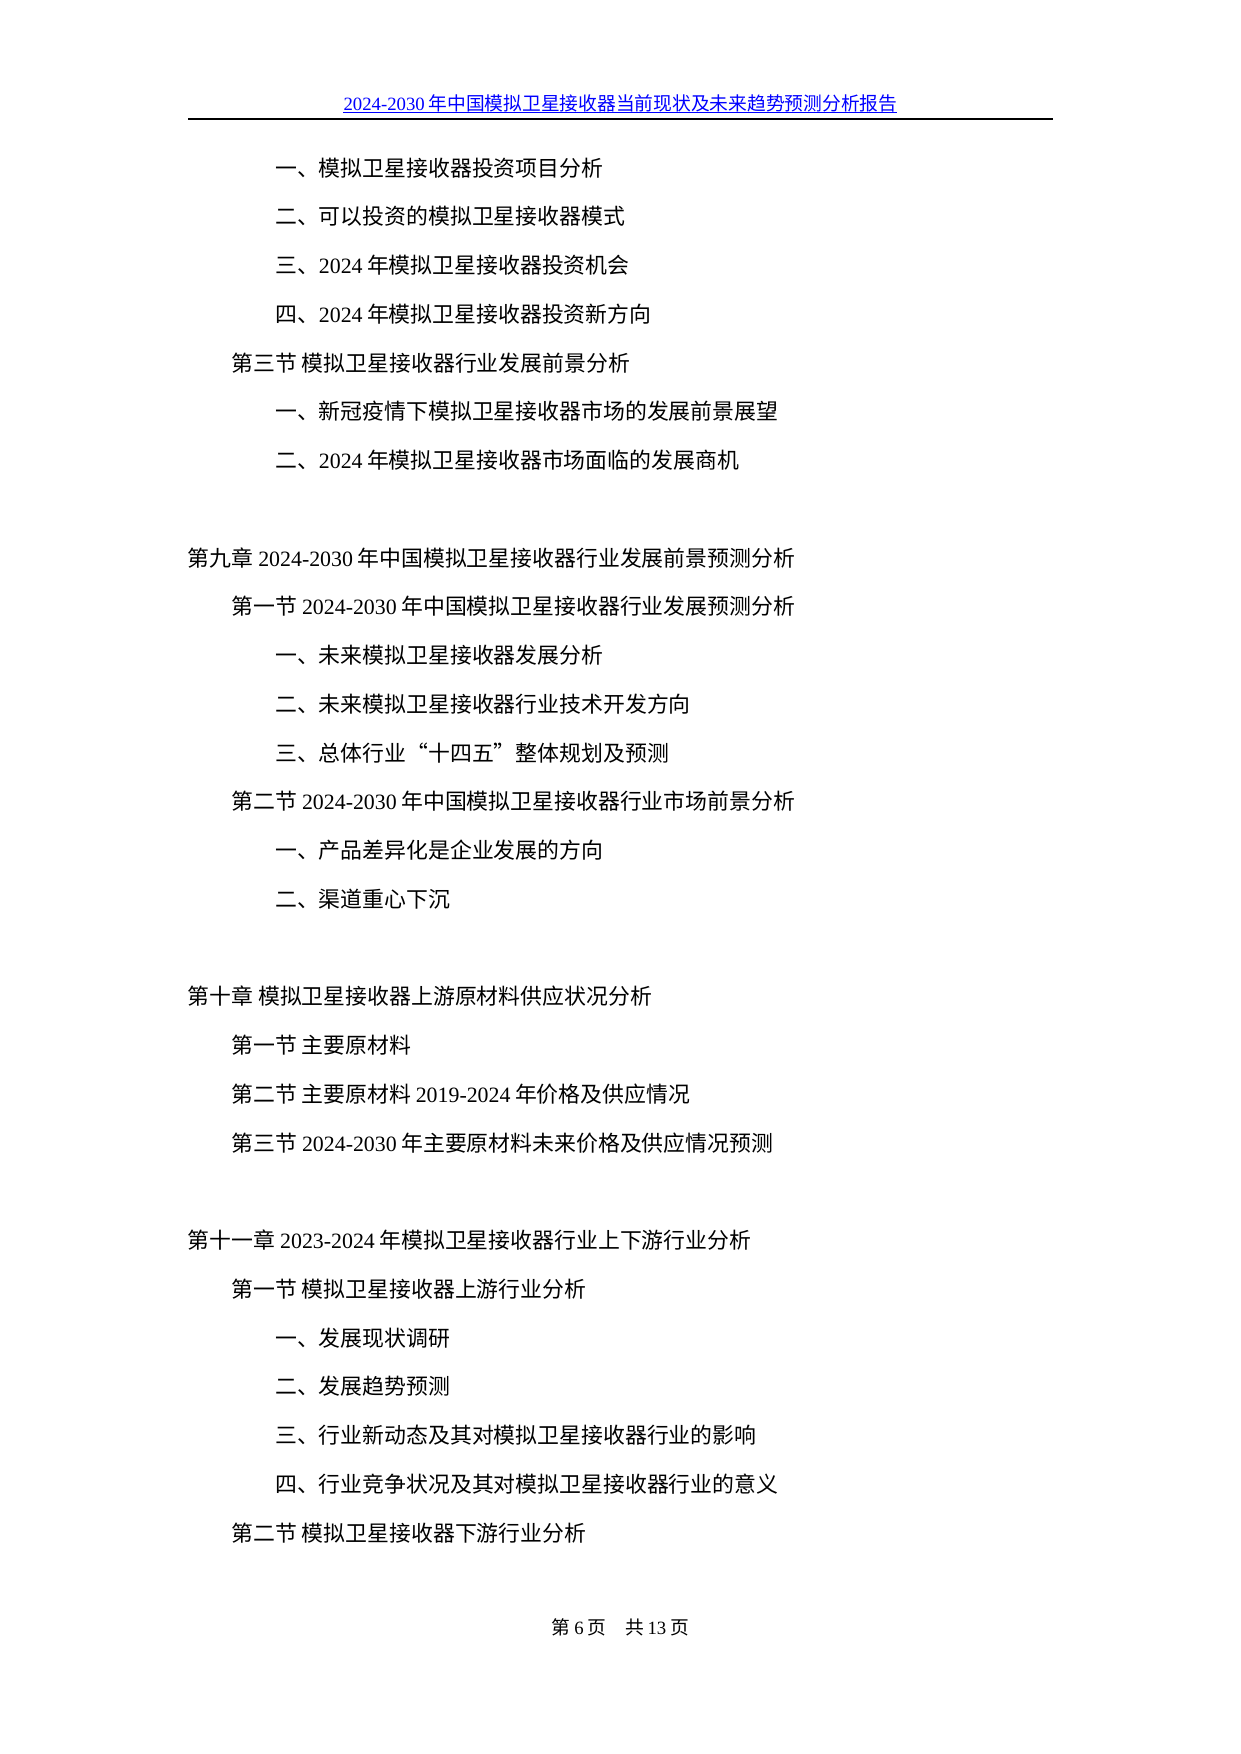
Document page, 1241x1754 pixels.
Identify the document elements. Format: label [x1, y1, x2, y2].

text [187, 150, 1053, 1548]
